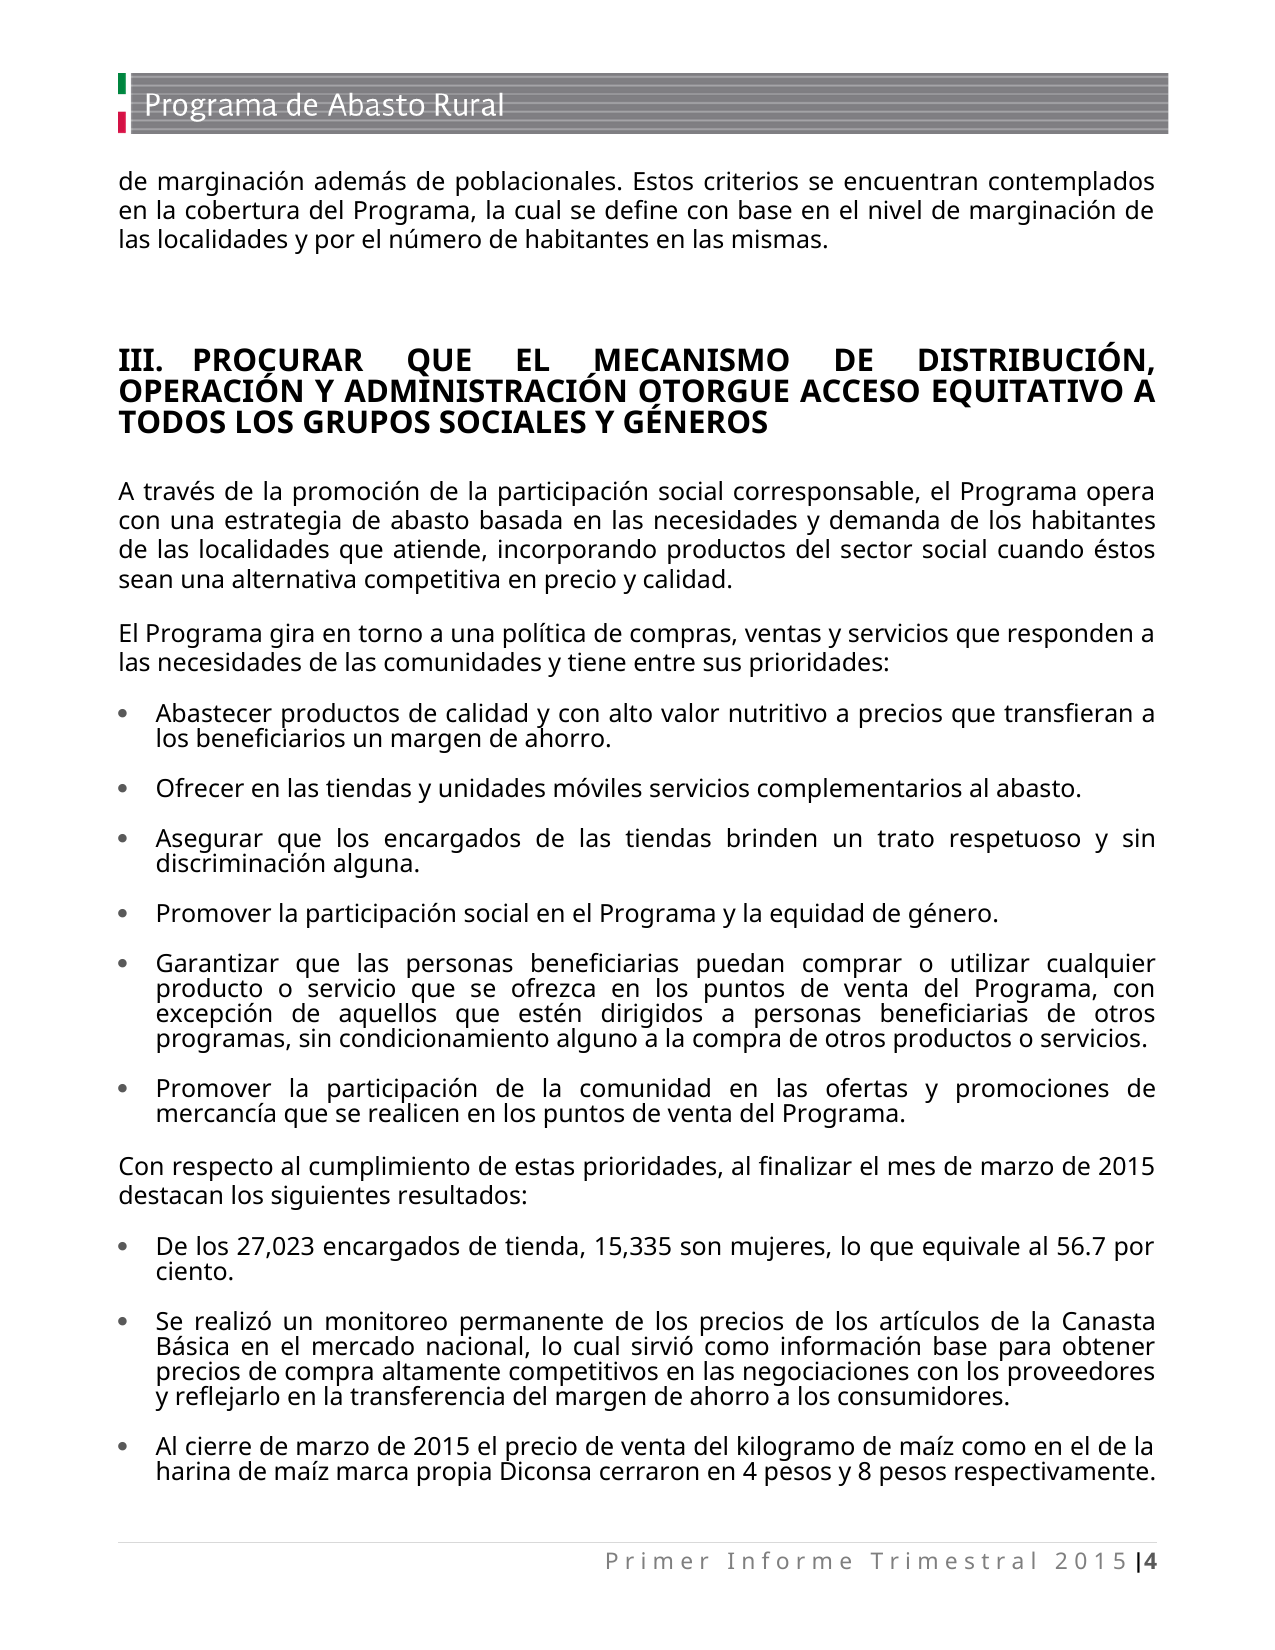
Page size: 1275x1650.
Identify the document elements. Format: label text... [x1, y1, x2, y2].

text Ofrecer en las tiendas y unidades móviles servicios complementarios al abasto. [118, 777, 1157, 802]
text Al cierre de marzo de 2015 el precio de venta del kilogramo de maíz como en el de la harina de maíz marca propia Diconsa cerraron en 4 pesos y 8 pesos respectivamente. [118, 1436, 1157, 1486]
text De los 27,023 encargados de tienda, 15,335 son mujeres, lo que equivale al 56.7 por ciento. [118, 1236, 1157, 1286]
picture [118, 73, 1169, 139]
text Promover la participación de la comunidad en las ofertas y promociones de mercancía que se realicen en los puntos de venta del Programa. [118, 1077, 1157, 1127]
text III. Procurar que el mecanismo de distribución, operación y administración otorgue acceso equitativo a todos los grupos sociales y géneros [118, 346, 1157, 440]
text Promover la participación social en el Programa y la equidad de género. [118, 902, 1157, 927]
text Garantizar que las personas beneficiarias puedan comprar o utilizar cualquier producto o servicio que se ofrezca en los puntos de venta del Programa, con excepción de aquellos que estén dirigidos a personas beneficiarias de otros programas, sin condicionamiento alguno a la compra de otros productos o servicios. [118, 952, 1157, 1052]
text El Programa gira en torno a una política de compras, ventas y servicios que responden a las necesidades de las comunidades y tiene entre sus prioridades: [118, 619, 1157, 677]
text Con respecto al cumplimiento de estas prioridades, al finalizar el mes de marzo de 2015 destacan los siguientes resultados: [118, 1152, 1157, 1211]
text Se realizó un monitoreo permanente de los precios de los artículos de la Canasta Básica en el mercado nacional, lo cual sirvió como información base para obtener precios de compra altamente competitivos en las negociaciones con los proveedores y reflejarlo en la transferencia del margen de ahorro a los consumidores. [118, 1311, 1157, 1411]
text A través de la promoción de la participación social corresponsable, el Programa opera con una estrategia de abasto basada en las necesidades y demanda de los habitantes de las localidades que atiende, incorporando productos del sector social cuando éstos sean una alternativa competitiva en precio y calidad. [118, 477, 1157, 594]
text Asegurar que los encargados de las tiendas brinden un trato respetuoso y sin discriminación alguna. [118, 827, 1157, 877]
text Abastecer productos de calidad y con alto valor nutritivo a precios que transfieran a los beneficiarios un margen de ahorro. [118, 702, 1157, 752]
